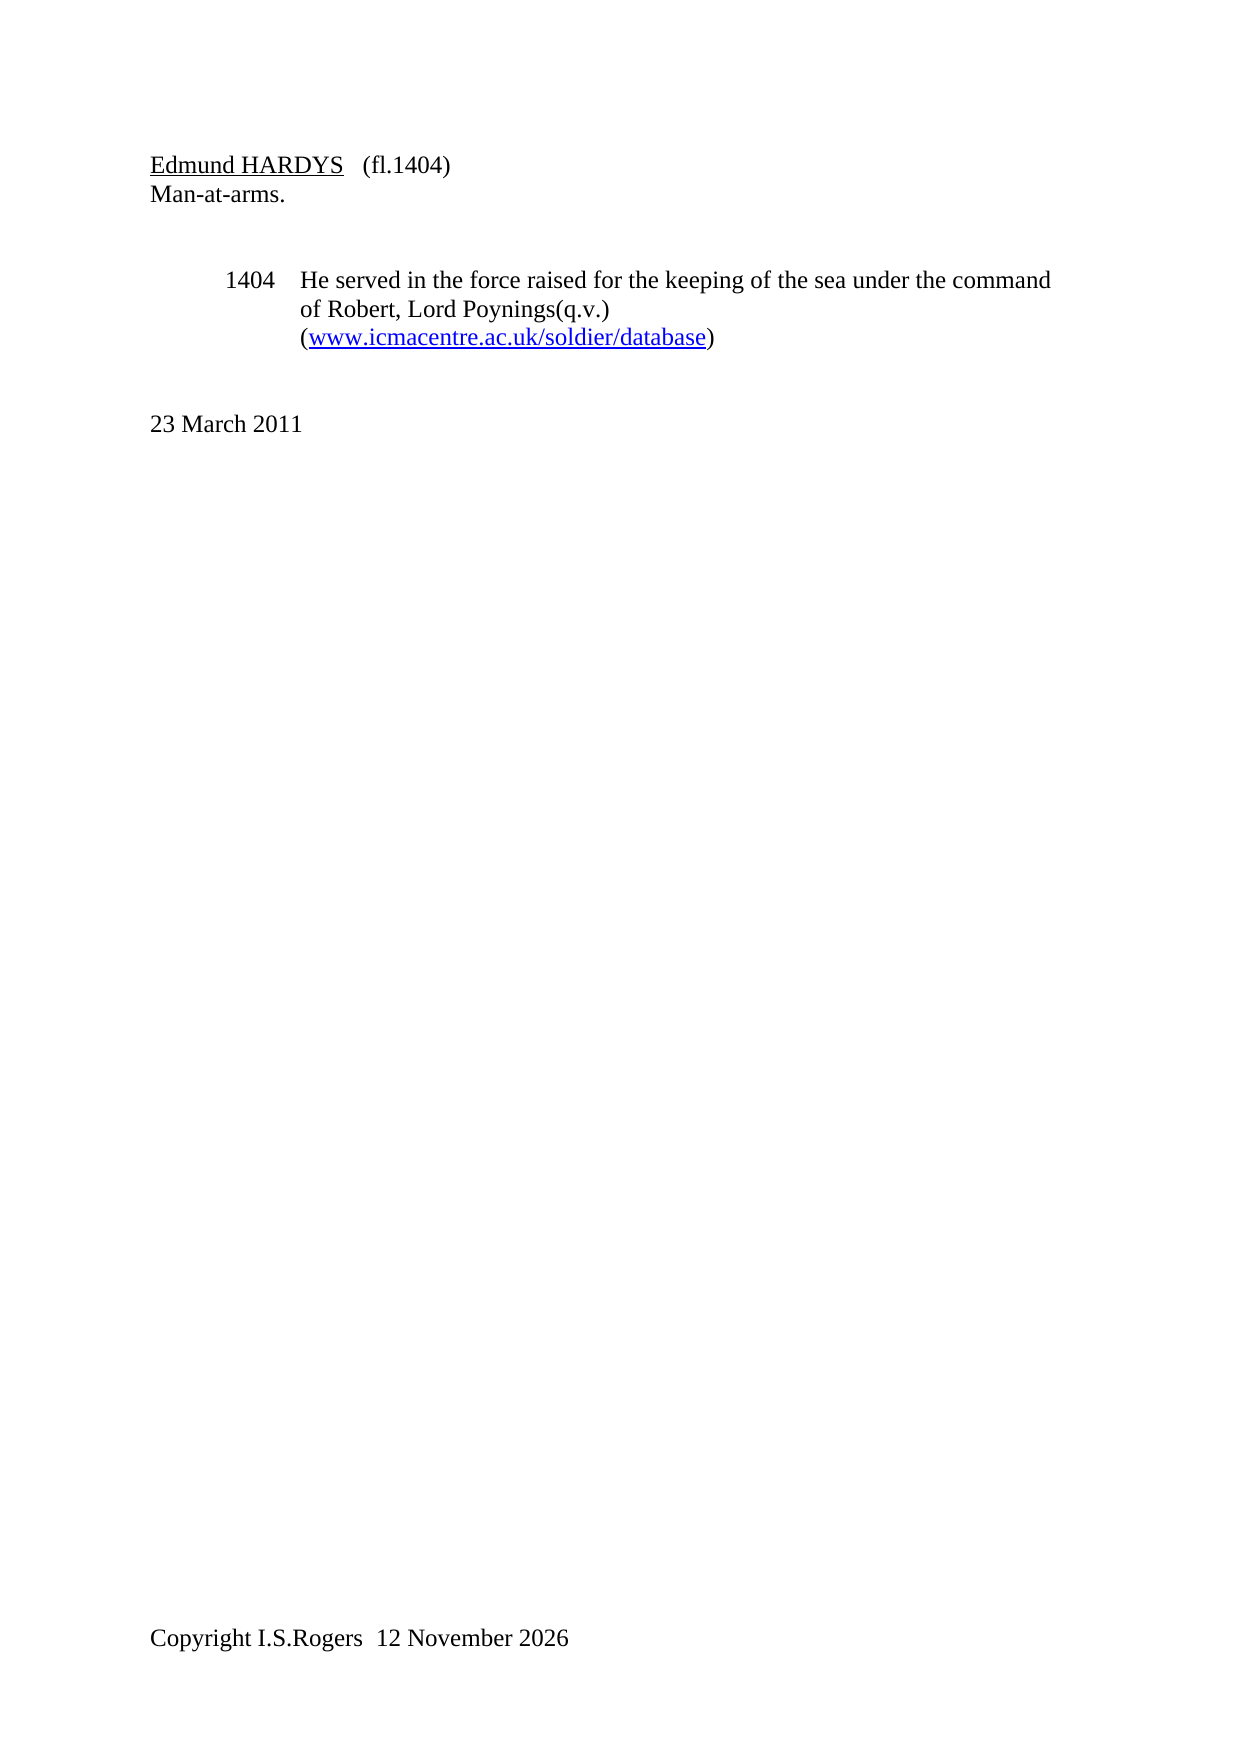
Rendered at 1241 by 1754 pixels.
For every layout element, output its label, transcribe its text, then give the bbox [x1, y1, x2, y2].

text of Robert, Lord Poynings(q.v.) [150, 294, 1090, 322]
text Man-at-arms. [150, 179, 1090, 207]
text Edmund HARDYS (fl.1404) [150, 150, 1090, 179]
text 1404 He served in the force raised for the keeping of the sea under the command [150, 265, 1090, 294]
text (www.icmacentre.ac.uk/soldier/database) [150, 322, 1090, 351]
text 23 March 2011 [150, 409, 1090, 437]
